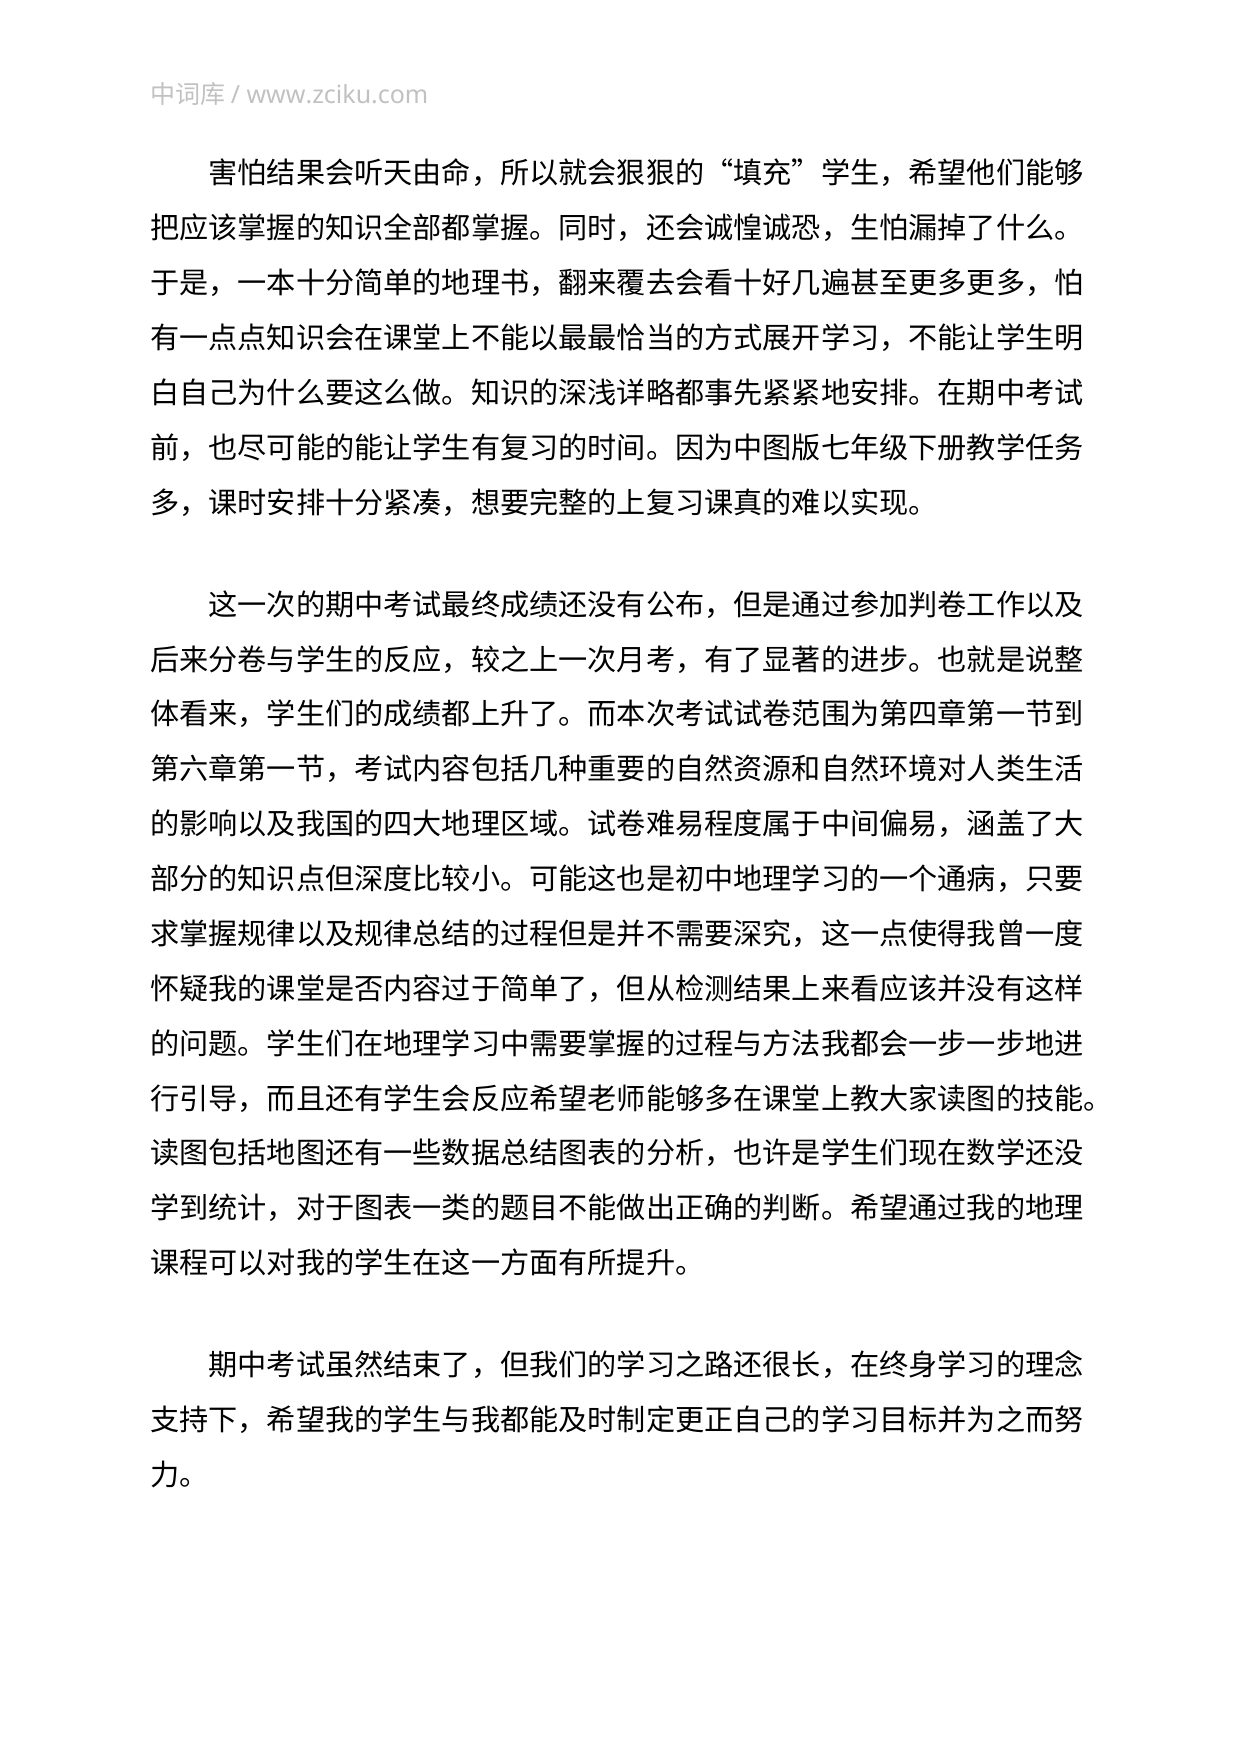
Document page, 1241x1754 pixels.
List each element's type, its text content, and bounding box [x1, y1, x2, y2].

text 期中考试虽然结束了，但我们的学习之路还很长，在终身学习的理念支持下，希望我的学生与我都能及时制定更正自己的学习目标并为之而努力。 [150, 1342, 1090, 1494]
text 这一次的期中考试最终成绩还没有公布，但是通过参加判卷工作以及后来分卷与学生的反应，较之上一次月考，有了显著的进步。也就是说整体看来，学生们的成绩都上升了。而本次考试试卷范围为第四章第一节到第六章第一节，考试内容包括几种重要的自然资源和自然环境对人类生活的影响以及我国的四大地理区域。试卷难易程度属于中间偏易，涵盖了大部分的知识点但深度比较小。可能这也是初中地理学习的一个通病，只要求掌握规律以及规律总结的过程但是并不需要深究，这一点使得我曾一度怀疑我的课堂是否内容过于简单了，但从检测结果上来看应该并没有这样的问题。学生们在地理学习中需要掌握的过程与方法我都会一步一步地进行引导，而且还有学生会反应希望老师能够多在课堂上教大家读图的技能。读图包括地图还有一些数据总结图表的分析，也许是学生们现在数学还没学到统计，对于图表一类的题目不能做出正确的判断。希望通过我的地理课程可以对我的学生在这一方面有所提升。 [150, 581, 1090, 1282]
text 害怕结果会听天由命，所以就会狠狠的“填充”学生，希望他们能够把应该掌握的知识全部都掌握。同时，还会诚惶诚恐，生怕漏掉了什么。于是，一本十分简单的地理书，翻来覆去会看十好几遍甚至更多更多，怕有一点点知识会在课堂上不能以最最恰当的方式展开学习，不能让学生明白自己为什么要这么做。知识的深浅详略都事先紧紧地安排。在期中考试前，也尽可能的能让学生有复习的时间。因为中图版七年级下册教学任务多，课时安排十分紧凑，想要完整的上复习课真的难以实现。 [150, 150, 1090, 522]
